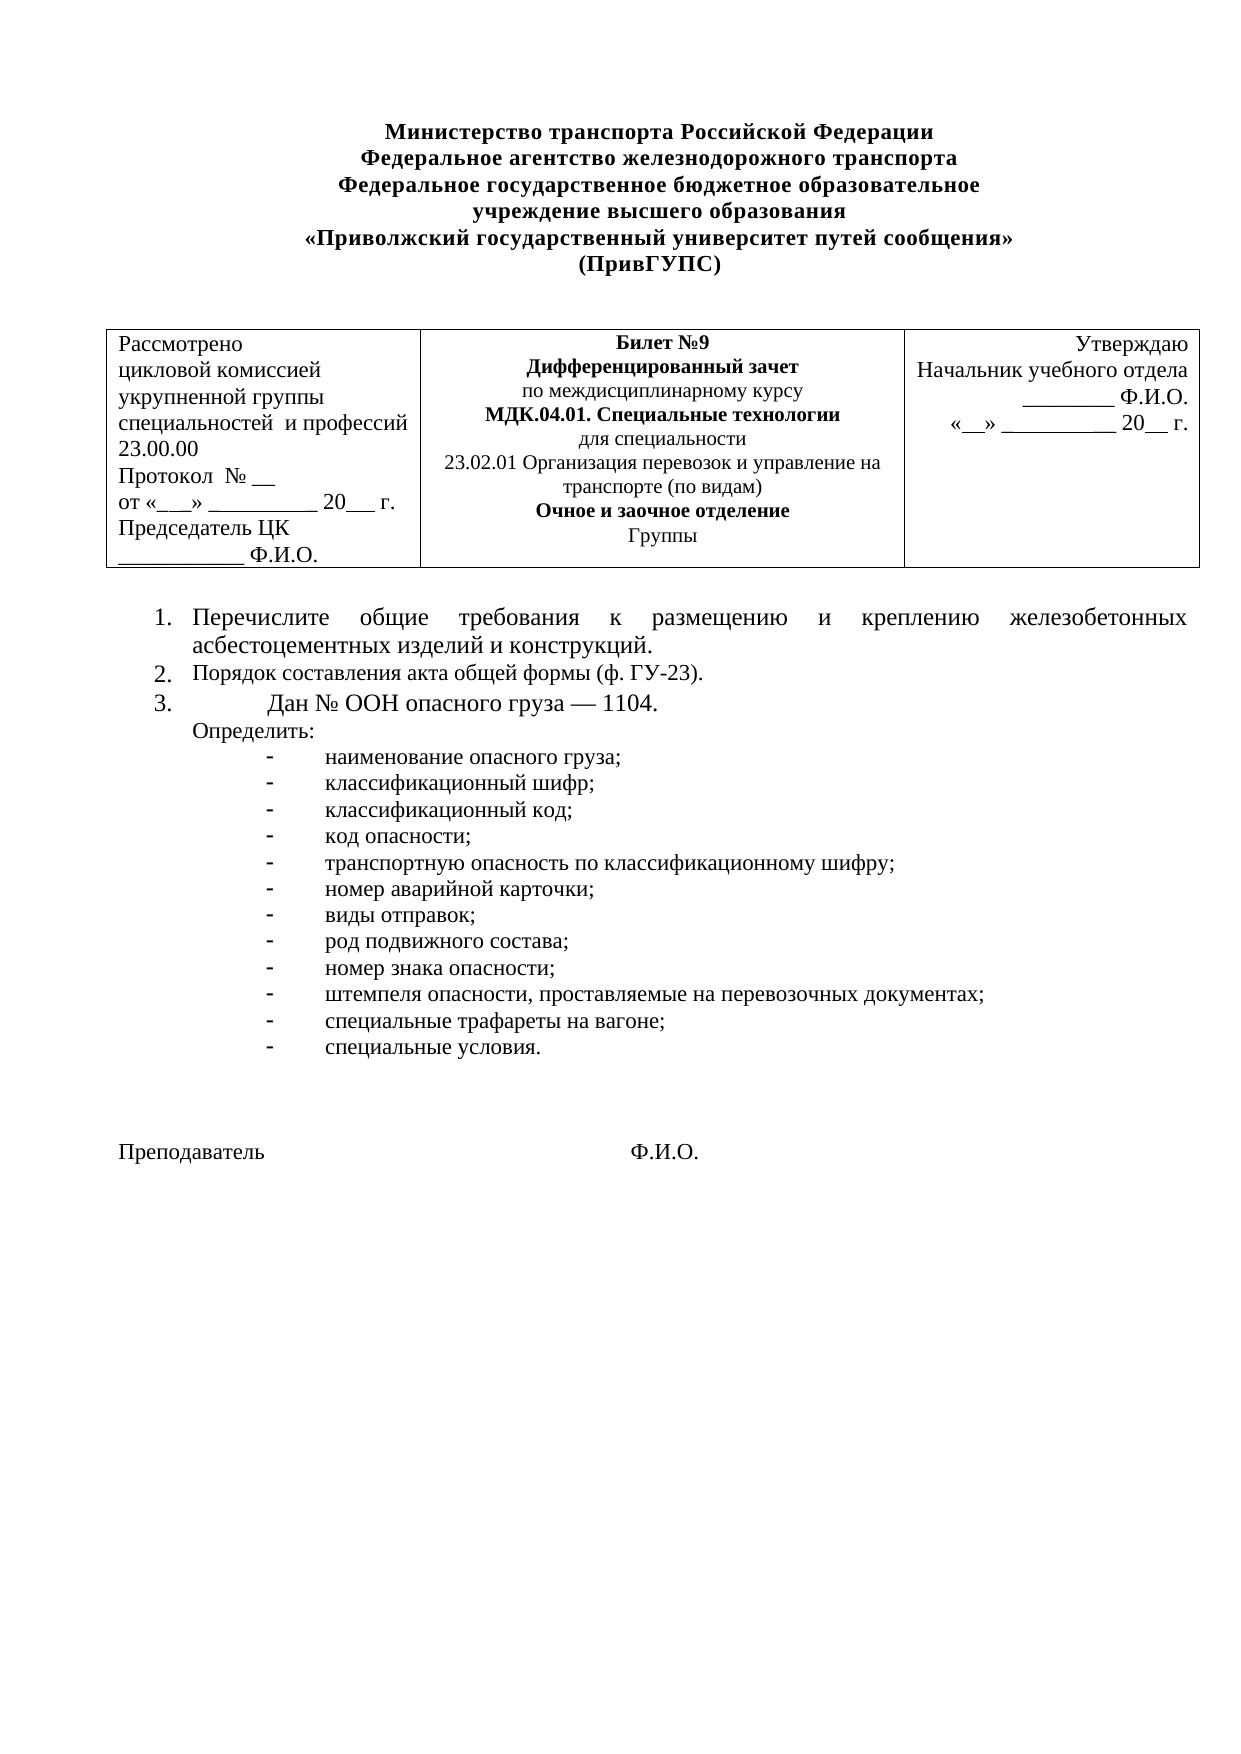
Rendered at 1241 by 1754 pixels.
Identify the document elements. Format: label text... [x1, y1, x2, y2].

table_cell [107, 688, 181, 1086]
text Федеральное государственное бюджетное образовательное [118, 171, 1200, 197]
text (ПривГУПС) [118, 250, 1181, 276]
table_header Перечислите общие требования к размещению и креплению железобетонных асбестоцементных изделий и конструкций. [181, 602, 1199, 659]
text Министерство транспорта Российской Федерации [118, 118, 1200, 144]
text Преподаватель Ф.И.О. [118, 1138, 1181, 1165]
text учреждение высшего образования [118, 197, 1200, 223]
text «Приволжский государственный университет путей сообщения» [118, 223, 1200, 250]
table_cell Дан № ООН опасного груза — 1104. Определить: наименование опасного груза; классификационный шифр; классификационный код; код опасности; транспортную опасность по классификационному шифру; номер аварийной карточки; виды отправок; род подвижного состава; номер знака опасности; штемпеля опасности, проставляемые на перевозочных документах; специальные трафареты на вагоне; специальные условия. [181, 688, 1199, 1086]
text Федеральное агентство железнодорожного транспорта [118, 144, 1200, 171]
table_cell Порядок составления акта общей формы (ф. ГУ-23). [181, 659, 1199, 688]
table_header [107, 602, 181, 659]
table_cell [107, 659, 181, 688]
table_header Утверждаю Начальник учебного отдела ________ Ф.И.О. « » _ __ 20 г. [905, 330, 1199, 567]
table_header Билет №9 Дифференцированный зачет по междисциплинарному курсу МДК.04.01. Специальные технологии для специальности 23.02.01 Организация перевозок и управление на транспорте (по видам) Очное и заочное отделение Группы [421, 330, 904, 567]
